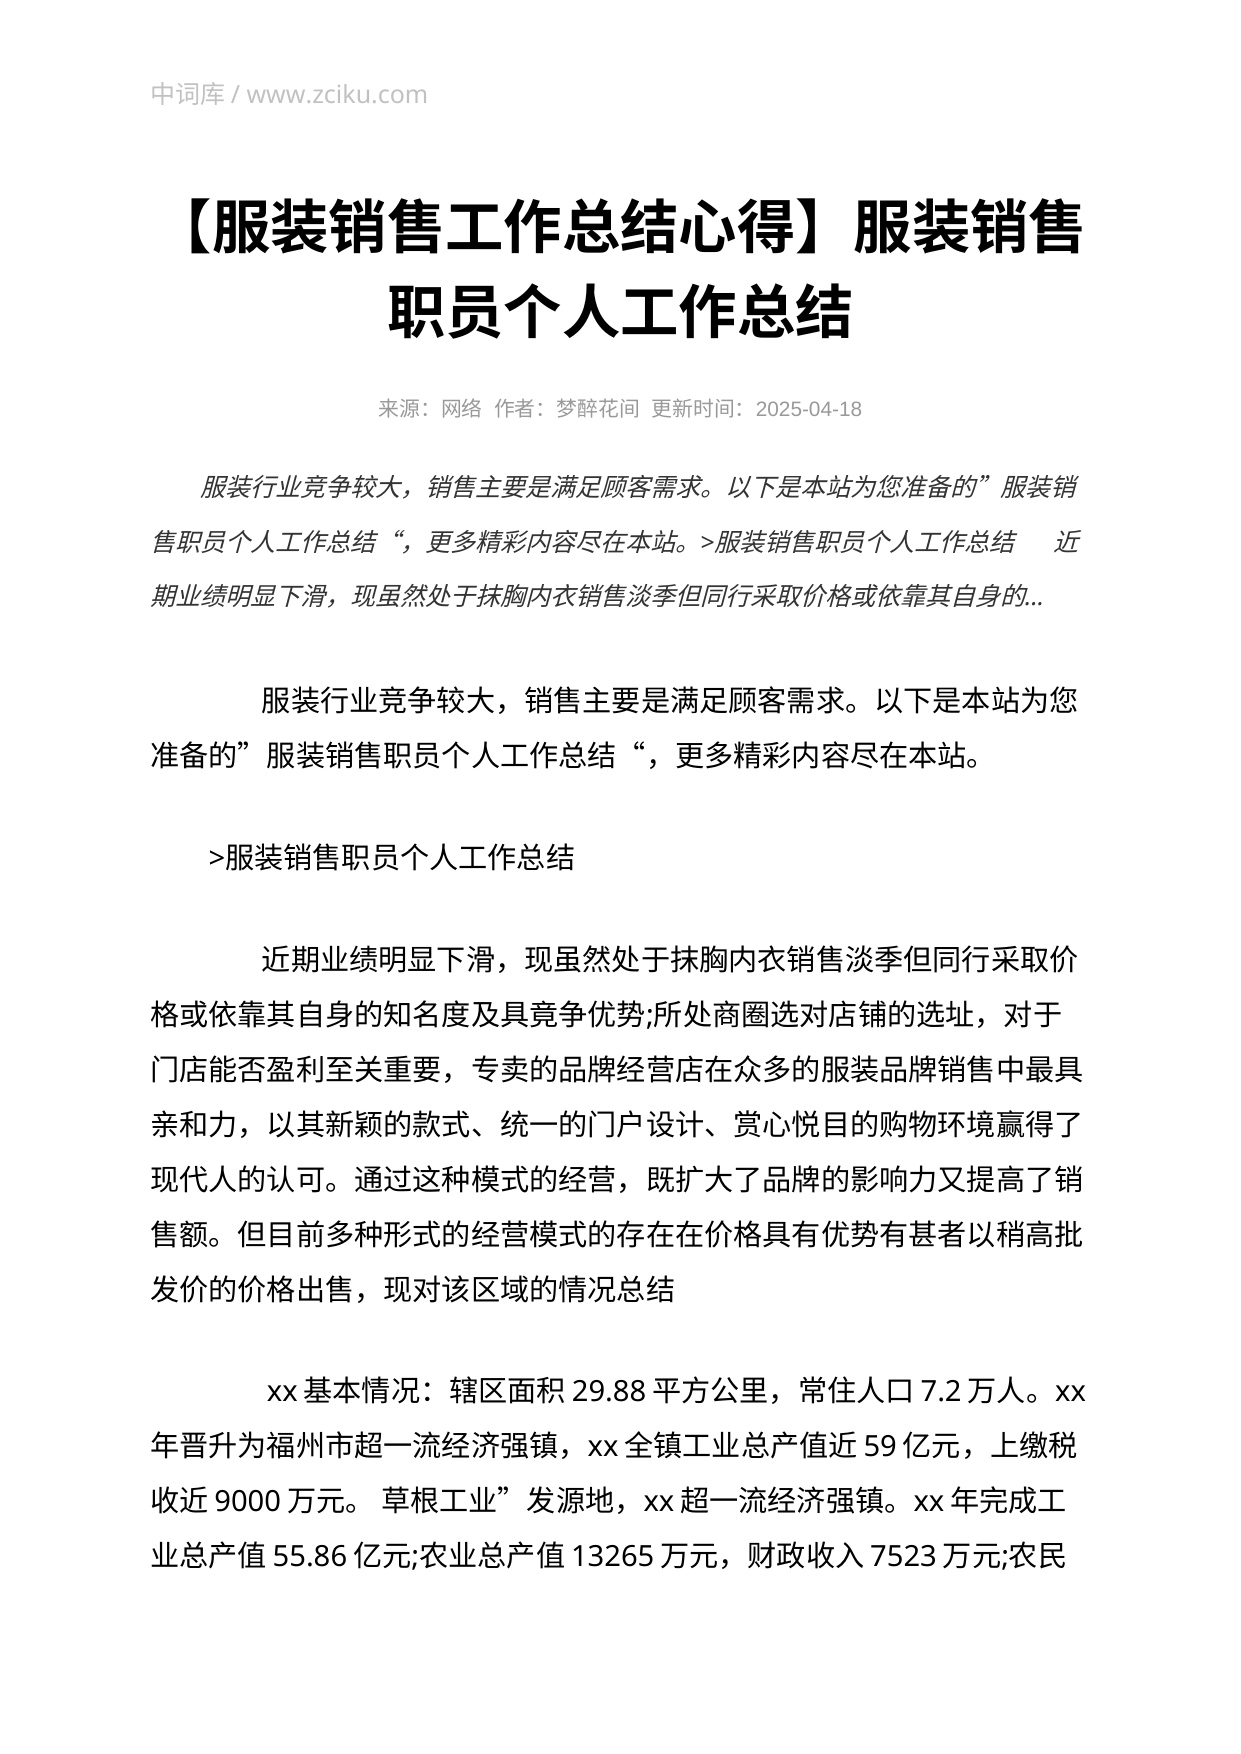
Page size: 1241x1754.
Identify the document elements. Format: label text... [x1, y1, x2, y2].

text >服装销售职员个人工作总结 [150, 835, 1090, 877]
subtitle 【服装销售工作总结心得】服装销售职员个人工作总结 [150, 181, 1090, 350]
text 来源：网络 作者：梦醉花间 更新时间：2025-04-18 [150, 397, 1090, 421]
text 近期业绩明显下滑，现虽然处于抹胸内衣销售淡季但同行采取价格或依靠其自身的知名度及具竟争优势;所处商圈选对店铺的选址，对于门店能否盈利至关重要，专卖的品牌经营店在众多的服装品牌销售中最具亲和力，以其新颖的款式、统一的门户设计、赏心悦目的购物环境赢得了现代人的认可。通过这种模式的经营，既扩大了品牌的影响力又提高了销售额。但目前多种形式的经营模式的存在在价格具有优势有甚者以稍高批发价的价格出售，现对该区域的情况总结 [150, 937, 1090, 1308]
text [150, 1368, 1090, 1575]
text 服装行业竞争较大，销售主要是满足顾客需求。以下是本站为您准备的”服装销售职员个人工作总结“，更多精彩内容尽在本站。 [150, 678, 1090, 775]
text 服装行业竞争较大，销售主要是满足顾客需求。以下是本站为您准备的”服装销售职员个人工作总结“，更多精彩内容尽在本站。>服装销售职员个人工作总结 近期业绩明显下滑，现虽然处于抹胸内衣销售淡季但同行采取价格或依靠其自身的... [150, 468, 1090, 613]
